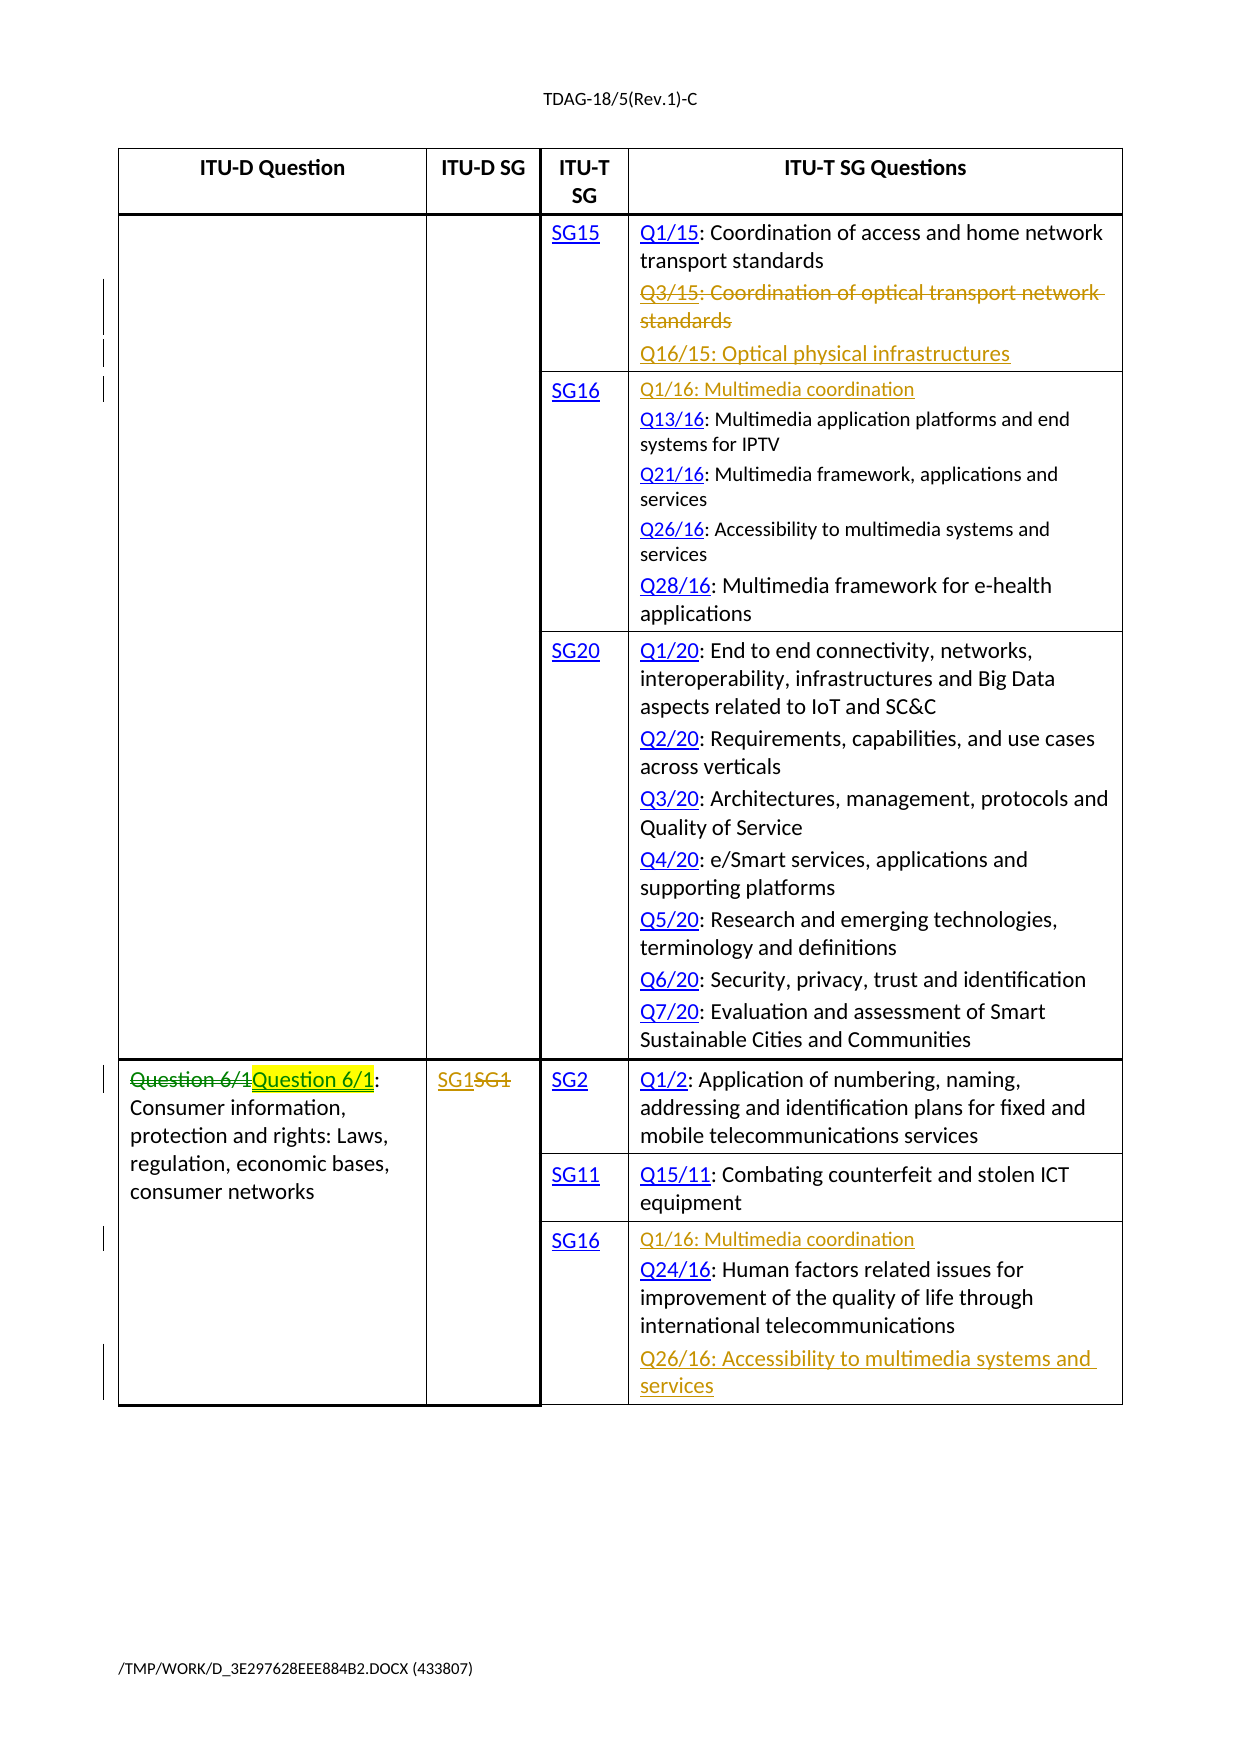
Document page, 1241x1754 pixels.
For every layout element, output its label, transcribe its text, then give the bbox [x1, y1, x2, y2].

table_cell Q13/16: Multimedia application platforms and end systems for IPTV Q21/16: Multimedia framework, applications and services Q26/16: Accessibility to multimedia systems and services Q28/16: Multimedia framework for e-health applications [629, 372, 1122, 631]
table_header ITU-D SG [427, 149, 539, 213]
table_cell [427, 1061, 539, 1404]
table_cell SG16 [542, 1222, 628, 1404]
table_cell SG20 [542, 632, 628, 1058]
table_cell SG11 [542, 1154, 628, 1221]
table_header ITU-D Question [119, 149, 426, 213]
table_header ITU-T SG Questions [629, 149, 1122, 213]
table_cell SG2 [542, 1061, 628, 1153]
table_cell Q15/11: Combating counterfeit and stolen ICT equipment [629, 1154, 1122, 1221]
table_cell Q24/16: Human factors related issues for improvement of the quality of life through international telecommunications [629, 1222, 1122, 1404]
table_cell SG16 [542, 372, 628, 631]
table_cell Q1/15: Coordination of access and home network transport standards [629, 216, 1122, 371]
table_cell : Consumer information, protection and rights: Laws, regulation, economic bases, consumer networks [119, 1061, 426, 1404]
table_cell SG15 [542, 216, 628, 371]
table_header ITU-T SG [542, 149, 628, 213]
table_cell Q1/2: Application of numbering, naming, addressing and identification plans for fixed and mobile telecommunications services [629, 1061, 1122, 1153]
table_cell Q1/20: End to end connectivity, networks, interoperability, infrastructures and Big Data aspects related to IoT and SC&C Q2/20: Requirements, capabilities, and use cases across verticals Q3/20: Architectures, management, protocols and Quality of Service Q4/20: e/Smart services, applications and supporting platforms Q5/20: Research and emerging technologies, terminology and definitions Q6/20: Security, privacy, trust and identification Q7/20: Evaluation and assessment of Smart Sustainable Cities and Communities [629, 632, 1122, 1058]
